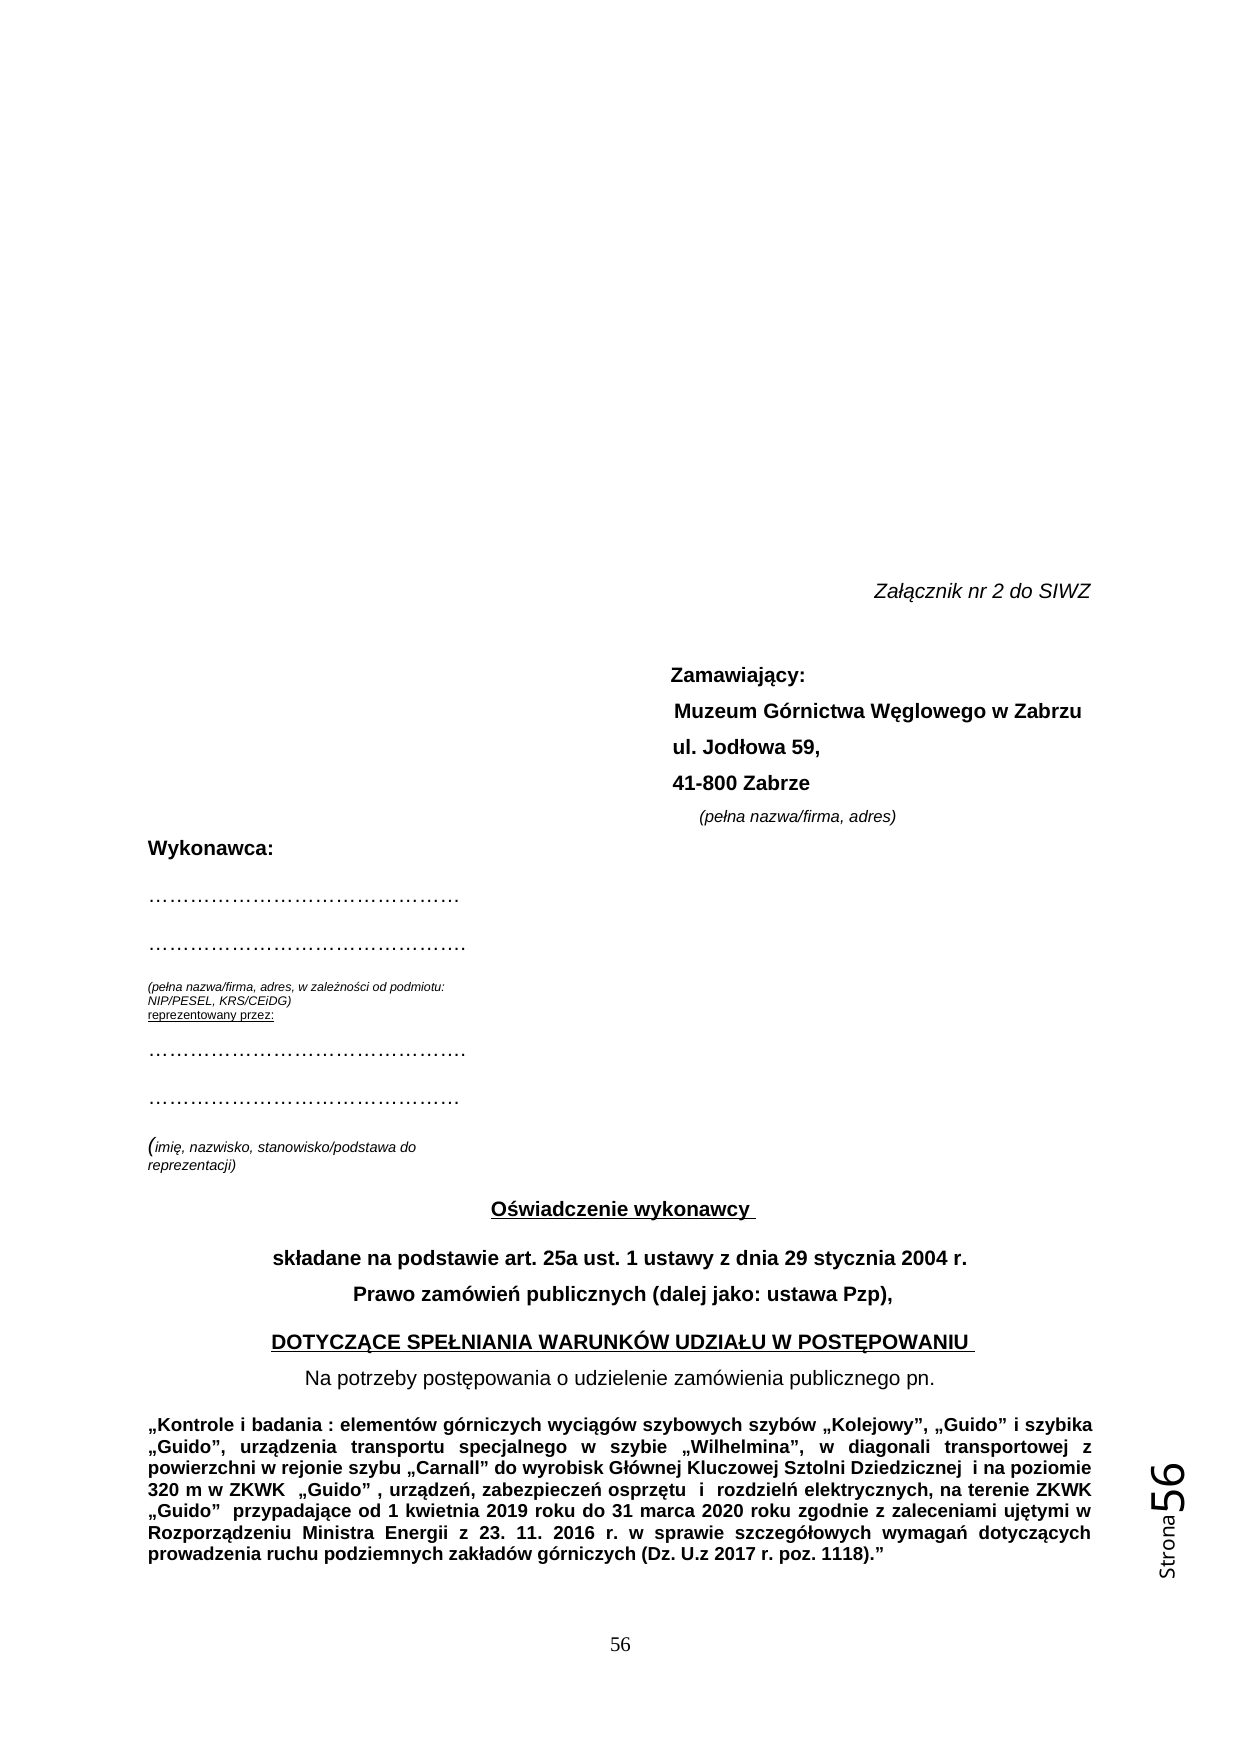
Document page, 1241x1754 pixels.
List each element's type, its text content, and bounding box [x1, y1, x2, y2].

text Wykonawca: [148, 835, 1092, 859]
text składane na podstawie art. 25a ust. 1 ustawy z dnia 29 stycznia 2004 r. [148, 1246, 1092, 1269]
text reprezentowany przez: [148, 1008, 1092, 1022]
text DOTYCZĄCE SPEŁNIANIA WARUNKÓW UDZIAŁU W POSTĘPOWANIU [148, 1330, 1092, 1354]
text „Kontrole i badania : elementów górniczych wyciągów szybowych szybów „Kolejowy”, „Guido” i szybika „Guido”, urządzenia transportu specjalnego w szybie „Wilhelmina”, w diagonali transportowej z powierzchni w rejonie szybu „Carnall” do wyrobisk Głównej Kluczowej Sztolni Dziedzicznej i na poziomie 320 m w ZKWK „Guido” , urządzeń, zabezpieczeń osprzętu i rozdzielń elektrycznych, na terenie ZKWK „Guido” przypadające od 1 kwietnia 2019 roku do 31 marca 2020 roku zgodnie z zaleceniami ujętymi w Rozporządzeniu Ministra Energii z 23. 11. 2016 r. w sprawie szczegółowych wymagań dotyczących prowadzenia ruchu podziemnych zakładów górniczych (Dz. U.z 2017 r. poz. 1118).” [148, 1390, 1092, 1565]
text Załącznik nr 2 do SIWZ [148, 579, 1092, 603]
text ul. Jodłowa 59, [148, 735, 1092, 759]
text Zamawiający: [620, 663, 1092, 687]
text Prawo zamówień publicznych (dalej jako: ustawa Pzp), [148, 1282, 1092, 1306]
text (imię, nazwisko, stanowisko/podstawa do reprezentacji) [148, 1132, 472, 1173]
text (pełna nazwa/firma, adres, w zależności od podmiotu: NIP/PESEL, KRS/CEiDG) [148, 979, 472, 1008]
text Oświadczenie wykonawcy [148, 1197, 1092, 1221]
text Na potrzeby postępowania o udzielenie zamówienia publicznego pn. [148, 1366, 1092, 1390]
text 41-800 Zabrze [148, 771, 1092, 795]
text ………………………………………………………………………………. [148, 883, 472, 955]
text (pełna nazwa/firma, adres) [148, 807, 1092, 826]
text Muzeum Górnictwa Węglowego w Zabrzu [590, 699, 1092, 723]
text ……………………………………….……………………………………… [148, 1037, 472, 1108]
